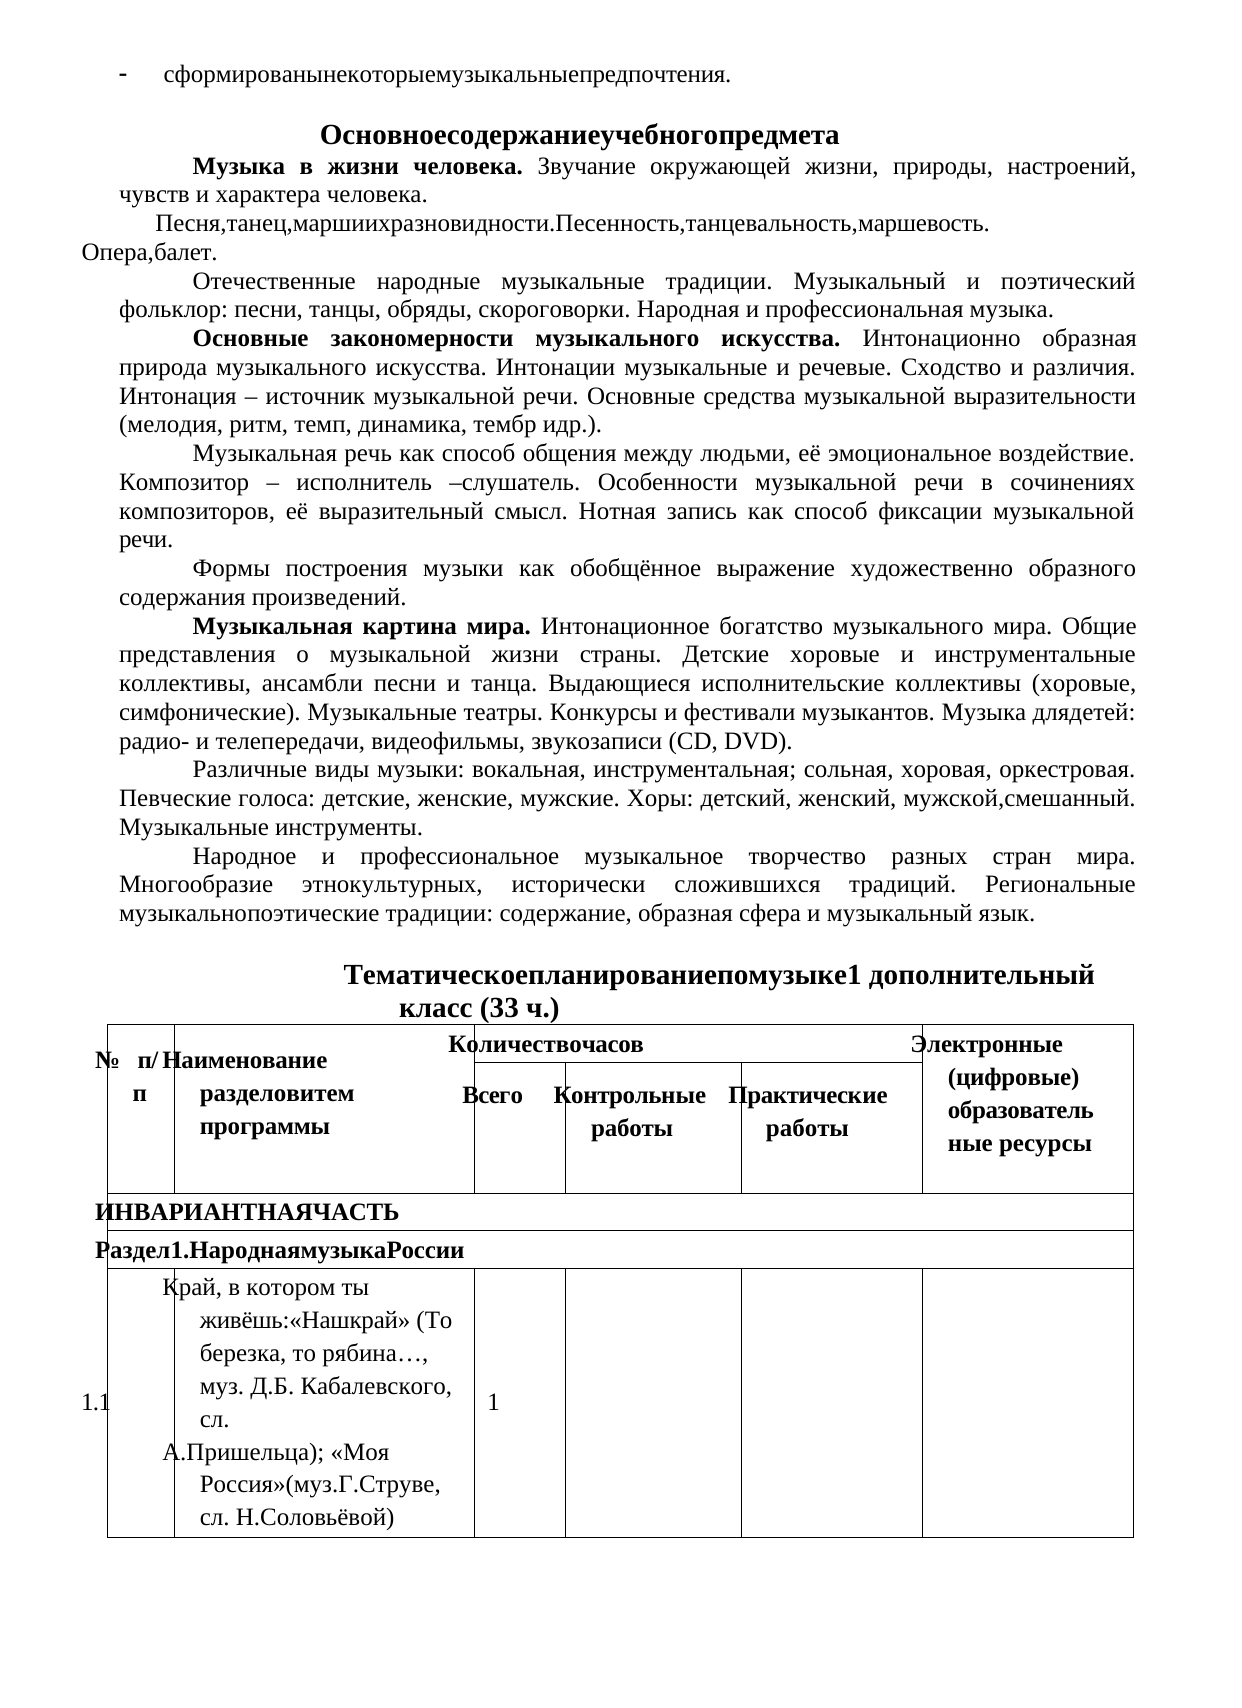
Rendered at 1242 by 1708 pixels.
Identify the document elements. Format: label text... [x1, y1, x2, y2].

table_cell Край, в котором ты живёшь:«Нашкрай» (То березка, то рябина…, муз. Д.Б. Кабалевского, сл. А.Пришельца); «Моя Россия»(муз.Г.Струве, сл. Н.Соловьёвой) [175, 1269, 474, 1537]
table_header Электронные (цифровые) образовательные ресурсы [923, 1025, 1133, 1192]
table_cell [566, 1269, 741, 1537]
table_header Наименование разделовитем программы [175, 1025, 474, 1192]
table_cell Раздел1.НароднаямузыкаРоссии [108, 1231, 1133, 1268]
text Музыкальная речь как способ общения между людьми, её эмоциональное воздействие. Композитор – исполнитель –слушатель. Особенности музыкальной речи в сочинениях композиторов, её выразительный смысл. Нотная запись как способ фиксации музыкальной речи. [119, 438, 1136, 553]
table_cell ИНВАРИАНТНАЯЧАСТЬ [108, 1194, 1133, 1230]
table_cell [742, 1269, 922, 1537]
text Музыка в жизни человека. Звучание окружающей жизни, природы, настроений, чувств и характера человека. [119, 151, 1137, 208]
text Народное и профессиональное музыкальное творчество разных стран мира. Многообразие этнокультурных, исторически сложившихся традиций. Региональные музыкально­поэтические традиции: содержание, образная сфера и музыкальный язык. [119, 841, 1136, 927]
text Основные закономерности музыкального искусства. Интонационно образная природа музыкального искусства. Интонации музыкальные и речевые. Сходство и различия. Интонация – источник музыкальной речи. Основные средства музыкальной выразительности (мелодия, ритм, темп, динамика, тембр идр.). [119, 323, 1137, 438]
table_cell [923, 1269, 1133, 1537]
text Тематическоепланированиепомузыке1 дополнительный класс (33 ч.) [343, 957, 1108, 1024]
table_cell Практические работы [742, 1063, 922, 1192]
table_header Количествочасов [475, 1025, 922, 1062]
table_cell Всего [475, 1063, 565, 1192]
table_cell 1 [475, 1269, 565, 1537]
text Различные виды музыки: вокальная, инструментальная; сольная, хоровая, оркестровая. Певческие голоса: детские, женские, мужские. Хоры: детский, женский, мужской,смешанный. Музыкальные инструменты. [119, 754, 1136, 841]
text Основноесодержаниеучебногопредмета [319, 117, 1138, 151]
text Песня,танец,маршиихразновидности.Песенность,танцевальность,маршевость. [155, 208, 1138, 237]
table_cell 1.1 [108, 1269, 174, 1537]
table_cell Контрольные работы [566, 1063, 741, 1192]
text Отечественные народные музыкальные традиции. Музыкальный и поэтический фольклор: песни, танцы, обряды, скороговорки. Народная и профессиональная музыка. [119, 266, 1136, 323]
text Музыкальная картина мира. Интонационное богатство музыкального мира. Общие представления о музыкальной жизни страны. Детские хоровые и инструментальные коллективы, ансамбли песни и танца. Выдающиеся исполнительские коллективы (хоровые, симфонические). Музыкальные театры. Конкурсы и фестивали музыкантов. Музыка длядетей: радио- и телепередачи, видеофильмы, звукозаписи (CD, DVD). [119, 611, 1137, 754]
text Формы построения музыки как обобщённое выражение художественно образного содержания произведений. [119, 553, 1136, 611]
text Опера,балет. [81, 237, 1138, 266]
table_header № п/ п [108, 1025, 174, 1192]
list сформированынекоторыемузыкальныепредпочтения. [119, 59, 1138, 88]
